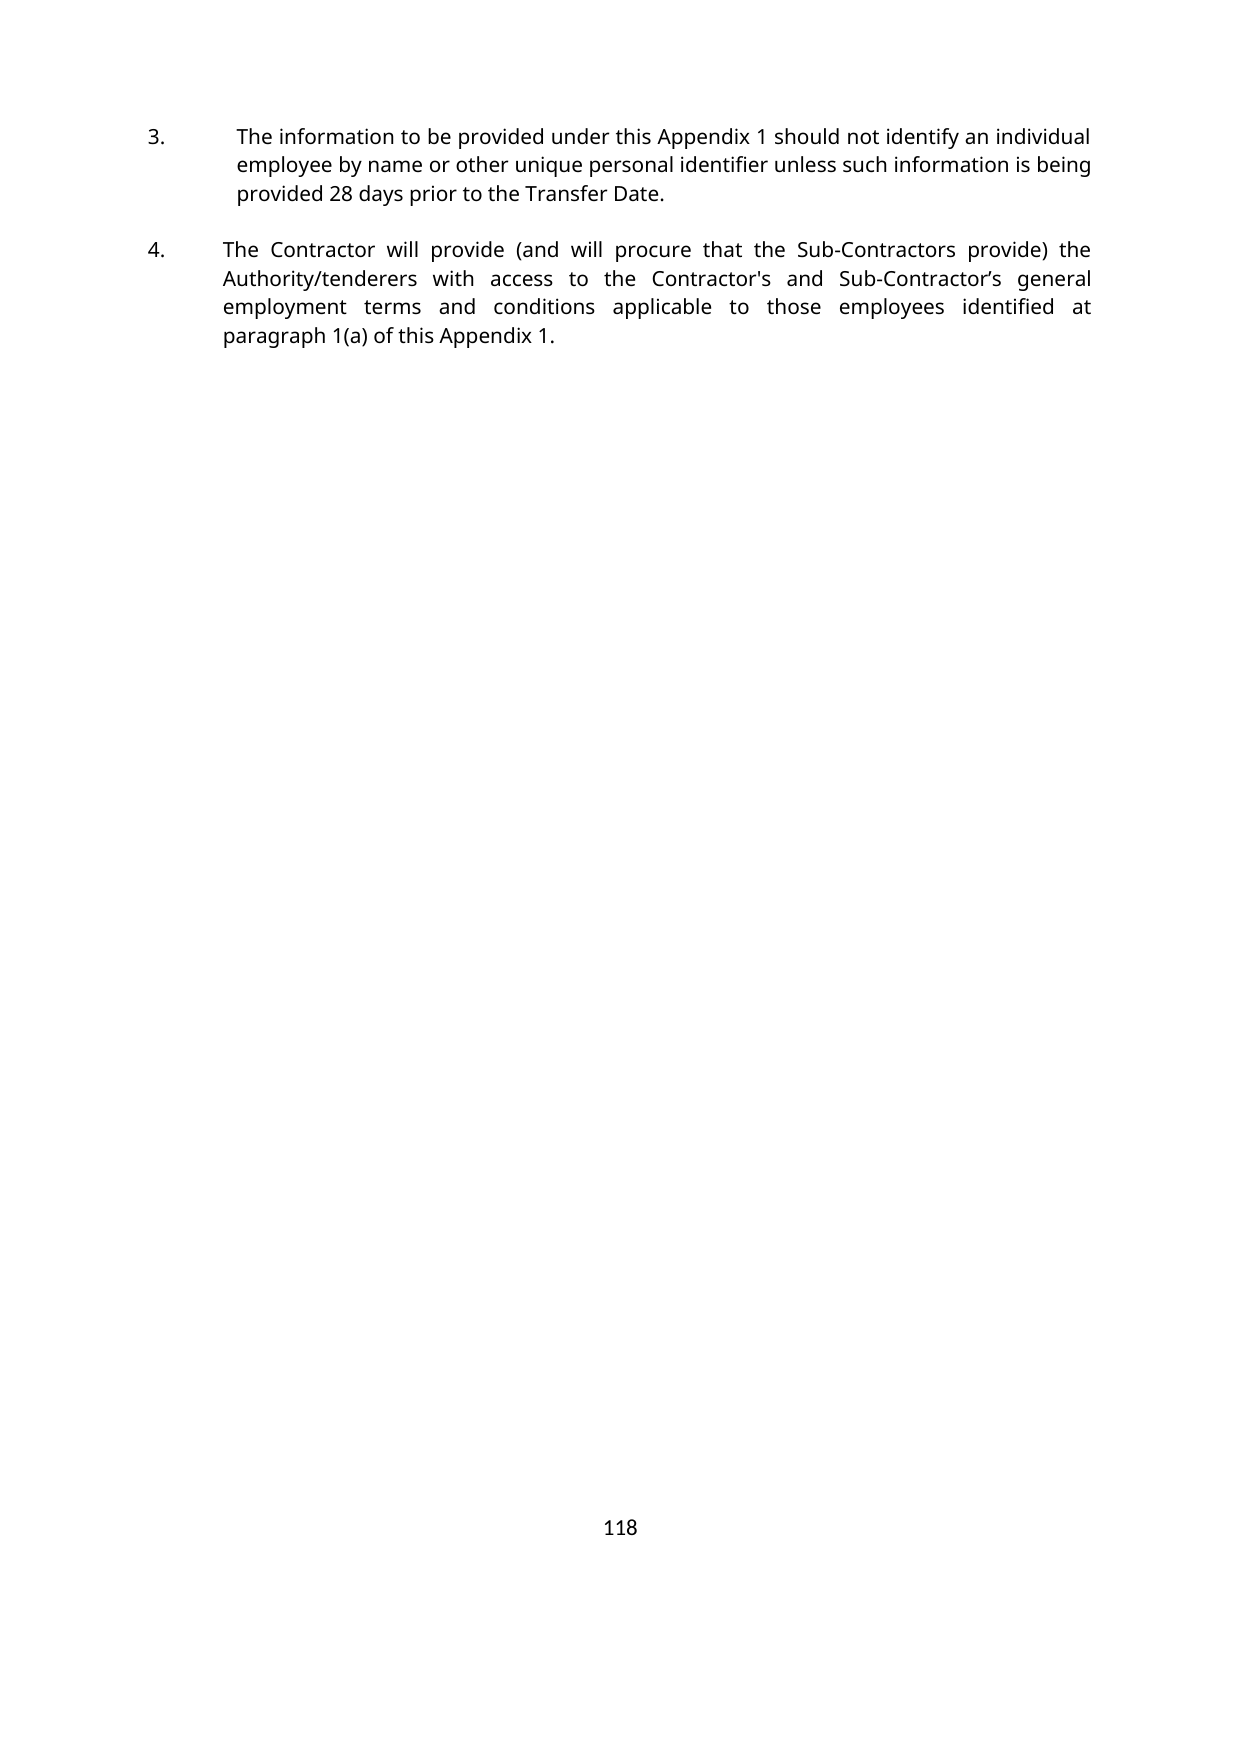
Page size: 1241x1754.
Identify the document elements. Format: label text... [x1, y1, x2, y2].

text 3. The information to be provided under this Appendix 1 should not identify an individual employee by name or other unique personal identifier unless such information is being provided 28 days prior to the Transfer Date. [148, 122, 1092, 207]
text 4. The Contractor will provide (and will procure that the Sub-Contractors provide) the Authority/tenderers with access to the Contractor's and Sub-Contractor’s general employment terms and conditions applicable to those employees identified at paragraph 1(a) of this Appendix 1. [148, 236, 1092, 349]
